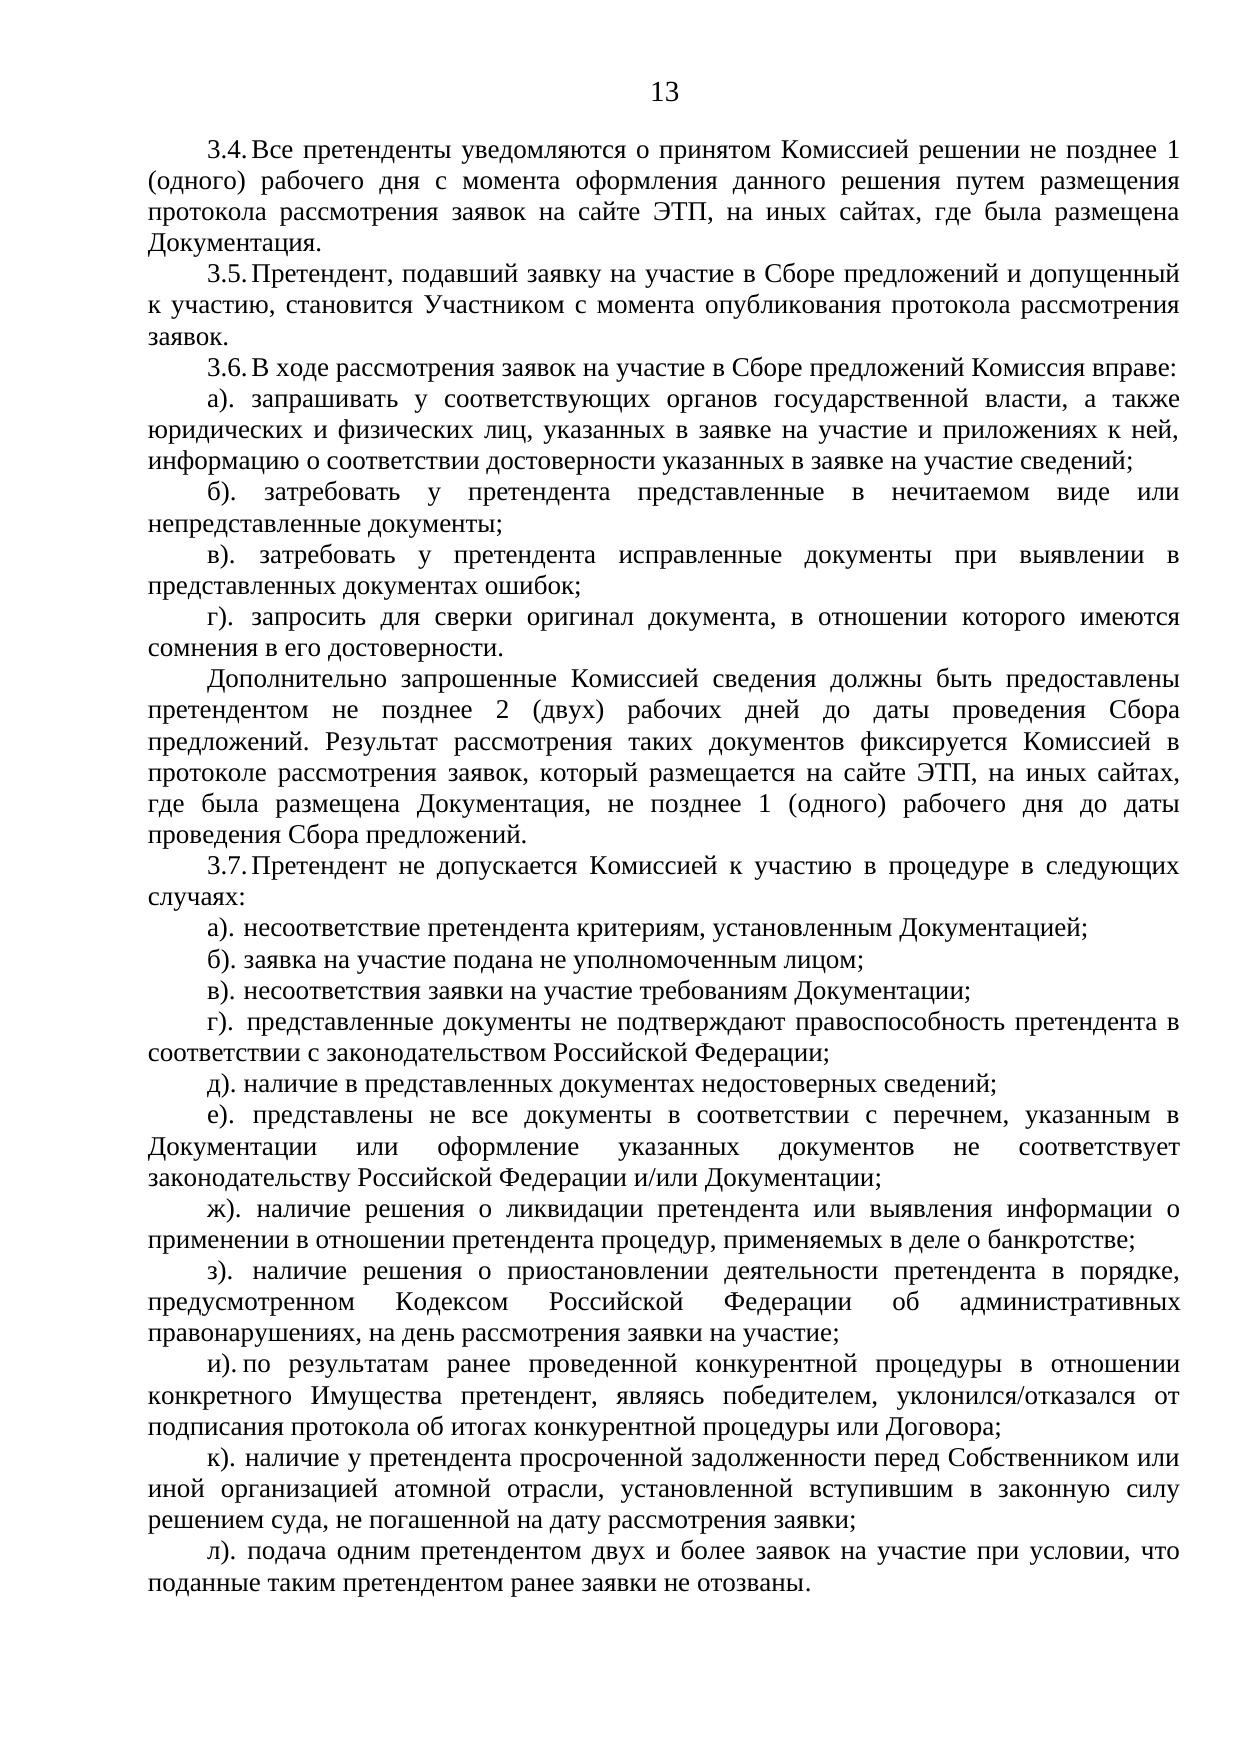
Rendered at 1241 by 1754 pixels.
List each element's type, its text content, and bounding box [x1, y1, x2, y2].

list несоответствие претендента критериям, установленным Документацией; [148, 912, 1181, 943]
list по результатам ранее проведенной конкурентной процедуры в отношении конкретного Имущества претендент, являясь победителем, уклонился/отказался от подписания протокола об итогах конкурентной процедуры или Договора; [148, 1348, 1181, 1441]
list представлены не все документы в соответствии с перечнем, указанным в Документации или оформление указанных документов не соответствует законодательству Российской Федерации и/или Документации; [148, 1098, 1181, 1192]
list затребовать у претендента исправленные документы при выявлении в представленных документах ошибок; [148, 538, 1181, 600]
list наличие решения о ликвидации претендента или выявления информации о применении в отношении претендента процедур, применяемых в деле о банкротстве; [148, 1192, 1181, 1254]
text Дополнительно запрошенные Комиссией сведения должны быть предоставлены претендентом не позднее 2 (двух) рабочих дней до даты проведения Сбора предложений. Результат рассмотрения таких документов фиксируется Комиссией в протоколе рассмотрения заявок, который размещается на сайте ЭТП, на иных сайтах, где была размещена Документация, не позднее 1 (одного) рабочего дня до даты проведения Сбора предложений. [148, 662, 1181, 849]
list наличие у претендента просроченной задолженности перед Собственником или иной организацией атомной отрасли, установленной вступившим в законную силу решением суда, не погашенной на дату рассмотрения заявки; [148, 1441, 1181, 1534]
list наличие решения о приостановлении деятельности претендента в порядке, предусмотренном Кодексом Российской Федерации об административных правонарушениях, на день рассмотрения заявки на участие; [148, 1254, 1181, 1348]
subtitle Претендент не допускается Комиссией к участию в процедуре в следующих случаях: [148, 849, 1181, 912]
list запросить для сверки оригинал документа, в отношении которого имеются сомнения в его достоверности. [148, 600, 1181, 662]
subtitle В ходе рассмотрения заявок на участие в Сборе предложений Комиссия вправе: [148, 351, 1181, 382]
list несоответствия заявки на участие требованиям Документации; [148, 974, 1181, 1005]
list запрашивать у соответствующих органов государственной власти, а также юридических и физических лиц, указанных в заявке на участие и приложениях к ней, информацию о соответствии достоверности указанных в заявке на участие сведений; [148, 382, 1181, 476]
list представленные документы не подтверждают правоспособность претендента в соответствии с законодательством Российской Федерации; [148, 1005, 1181, 1067]
list затребовать у претендента представленные в нечитаемом виде или непредставленные документы; [148, 476, 1181, 538]
list наличие в представленных документах недостоверных сведений; [148, 1067, 1181, 1098]
subtitle Претендент, подавший заявку на участие в Сборе предложений и допущенный к участию, становится Участником с момента опубликования протокола рассмотрения заявок. [148, 257, 1181, 351]
subtitle Все претенденты уведомляются о принятом Комиссией решении не позднее 1 (одного) рабочего дня с момента оформления данного решения путем размещения протокола рассмотрения заявок на сайте ЭТП, на иных сайтах, где была размещена Документация. [148, 133, 1181, 257]
list подача одним претендентом двух и более заявок на участие при условии, что поданные таким претендентом ранее заявки не отозваны. [148, 1534, 1181, 1597]
list заявка на участие подана не уполномоченным лицом; [148, 943, 1181, 974]
